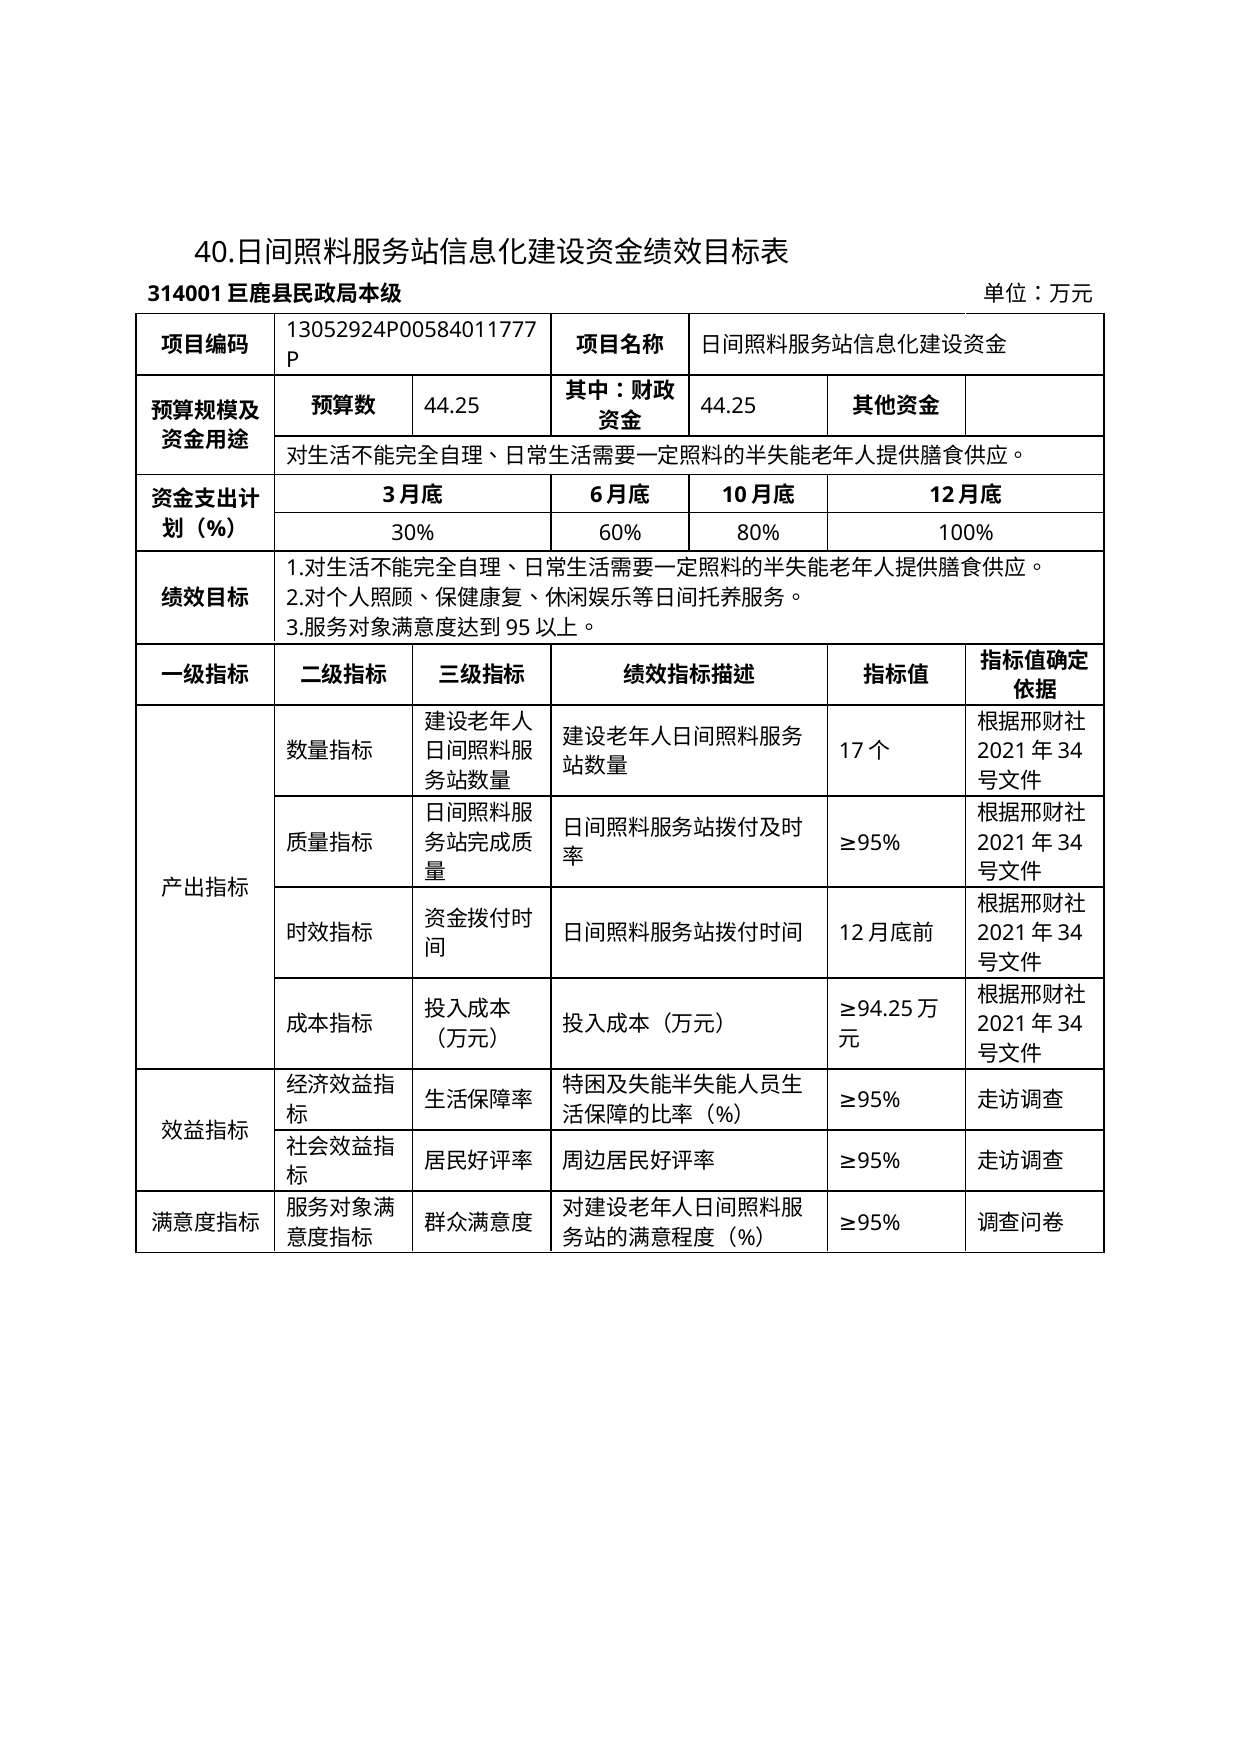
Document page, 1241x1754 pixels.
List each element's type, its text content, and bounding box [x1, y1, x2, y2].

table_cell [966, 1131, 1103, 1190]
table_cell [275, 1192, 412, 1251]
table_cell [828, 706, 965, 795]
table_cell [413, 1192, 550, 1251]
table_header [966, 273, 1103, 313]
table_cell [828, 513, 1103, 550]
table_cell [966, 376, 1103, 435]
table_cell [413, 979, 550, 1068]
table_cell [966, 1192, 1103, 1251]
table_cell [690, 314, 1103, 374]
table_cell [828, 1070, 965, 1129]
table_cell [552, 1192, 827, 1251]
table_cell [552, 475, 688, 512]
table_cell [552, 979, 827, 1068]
text 40.日间照料服务站信息化建设资金绩效目标表 [136, 232, 1104, 271]
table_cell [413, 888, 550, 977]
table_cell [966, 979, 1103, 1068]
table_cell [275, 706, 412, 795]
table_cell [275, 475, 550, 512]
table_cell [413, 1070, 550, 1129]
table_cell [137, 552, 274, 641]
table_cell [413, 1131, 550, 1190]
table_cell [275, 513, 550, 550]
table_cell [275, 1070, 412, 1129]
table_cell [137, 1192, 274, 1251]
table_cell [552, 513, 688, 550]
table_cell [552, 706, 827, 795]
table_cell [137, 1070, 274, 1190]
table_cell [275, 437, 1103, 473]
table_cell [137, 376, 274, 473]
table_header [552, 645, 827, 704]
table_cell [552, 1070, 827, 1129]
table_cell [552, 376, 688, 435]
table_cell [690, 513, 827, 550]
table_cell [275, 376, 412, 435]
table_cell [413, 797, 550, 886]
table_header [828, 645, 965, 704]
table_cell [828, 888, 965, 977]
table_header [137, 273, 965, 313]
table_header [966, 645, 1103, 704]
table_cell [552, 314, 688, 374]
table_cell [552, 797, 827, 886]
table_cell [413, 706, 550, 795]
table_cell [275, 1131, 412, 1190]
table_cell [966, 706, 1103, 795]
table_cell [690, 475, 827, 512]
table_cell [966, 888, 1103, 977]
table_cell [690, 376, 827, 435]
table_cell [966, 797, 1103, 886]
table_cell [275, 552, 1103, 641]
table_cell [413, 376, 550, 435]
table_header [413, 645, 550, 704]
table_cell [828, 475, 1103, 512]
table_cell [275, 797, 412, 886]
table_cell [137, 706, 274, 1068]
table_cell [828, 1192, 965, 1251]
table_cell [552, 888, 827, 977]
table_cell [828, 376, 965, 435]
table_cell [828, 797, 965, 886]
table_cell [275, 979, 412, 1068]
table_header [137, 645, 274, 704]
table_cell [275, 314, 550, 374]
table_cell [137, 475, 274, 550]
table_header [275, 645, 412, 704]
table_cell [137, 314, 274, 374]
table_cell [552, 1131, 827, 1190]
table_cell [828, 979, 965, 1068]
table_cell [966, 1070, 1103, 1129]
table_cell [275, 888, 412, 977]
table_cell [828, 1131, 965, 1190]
